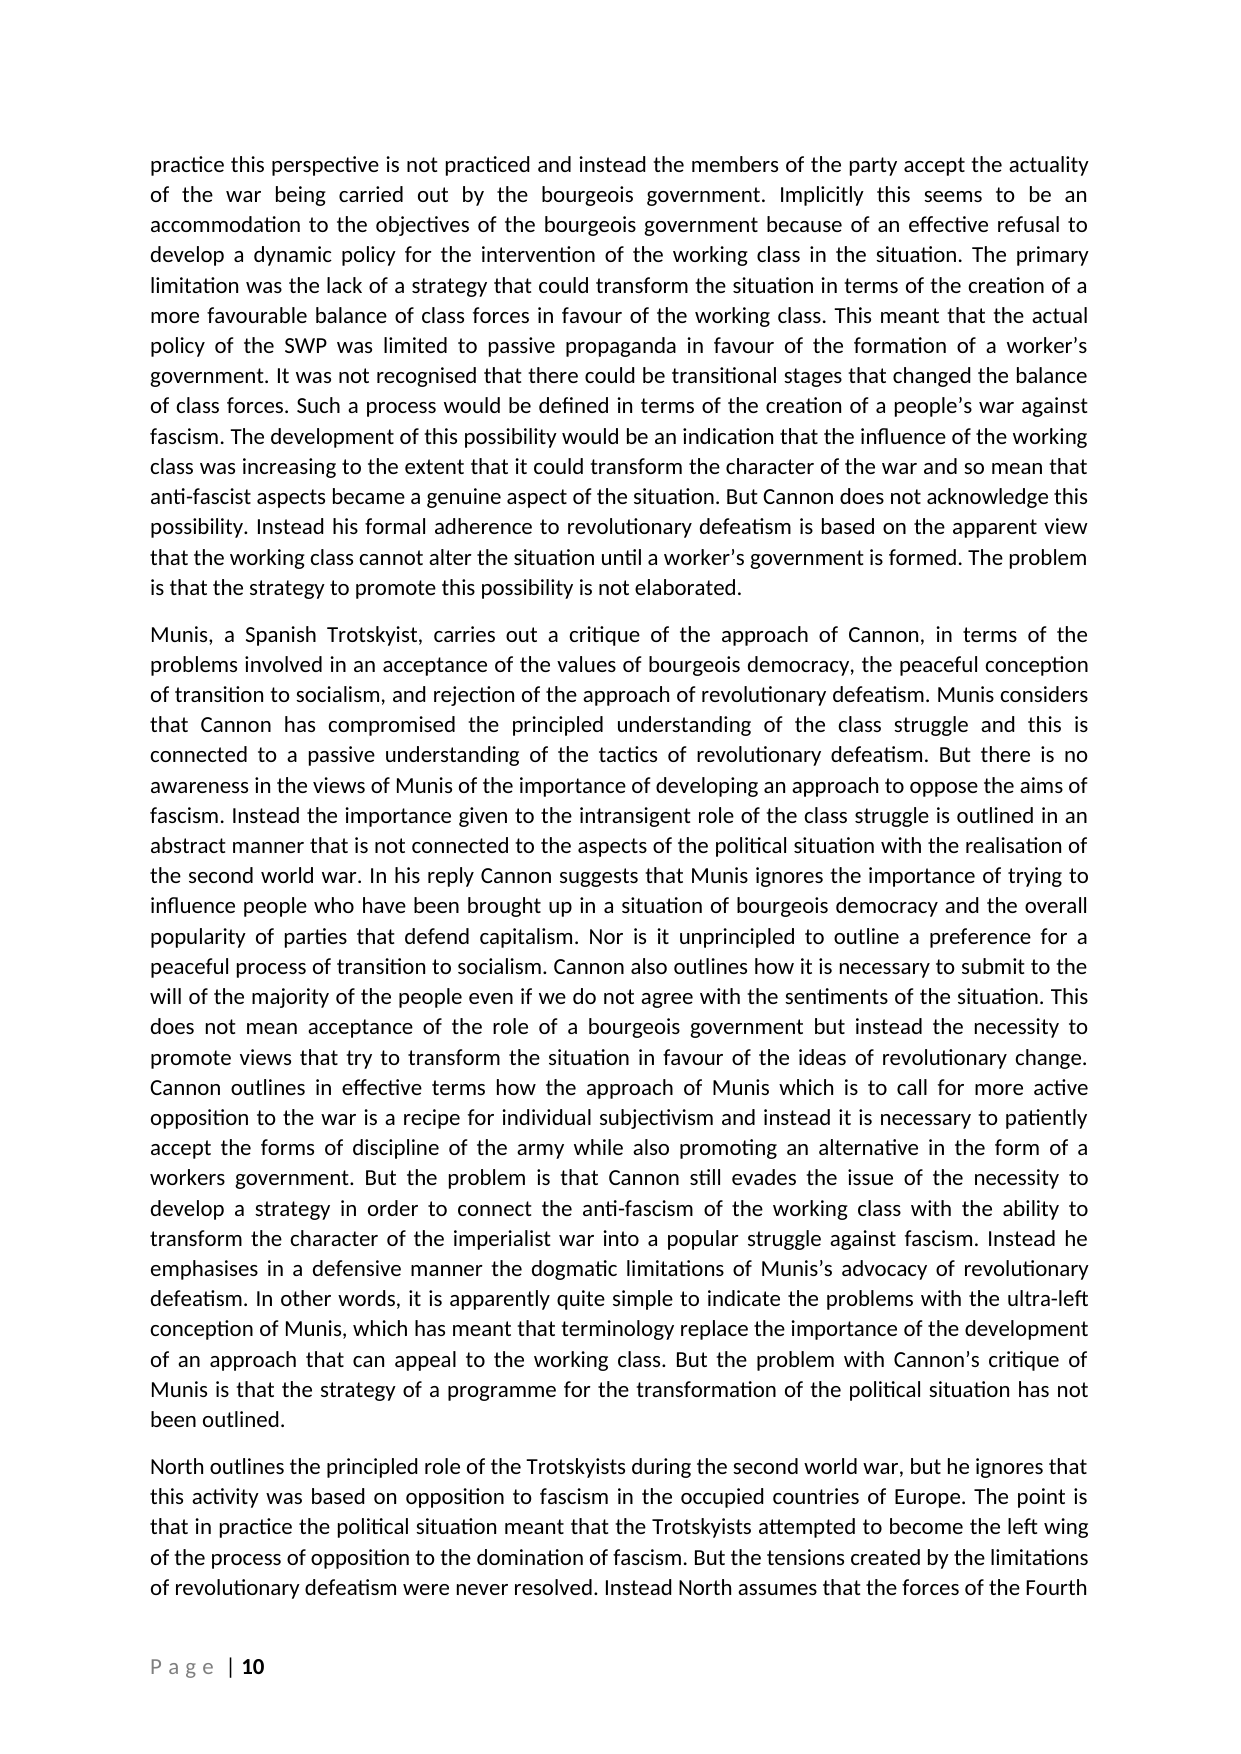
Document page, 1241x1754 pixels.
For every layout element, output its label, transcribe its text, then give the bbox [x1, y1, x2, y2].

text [150, 1452, 1090, 1601]
text Munis, a Spanish Trotskyist, carries out a critique of the approach of Cannon, in terms of the problems involved in an acceptance of the values of bourgeois democracy, the peaceful conception of transition to socialism, and rejection of the approach of revolutionary defeatism. Munis considers that Cannon has compromised the principled understanding of the class struggle and this is connected to a passive understanding of the tactics of revolutionary defeatism. But there is no awareness in the views of Munis of the importance of developing an approach to oppose the aims of fascism. Instead the importance given to the intransigent role of the class struggle is outlined in an abstract manner that is not connected to the aspects of the political situation with the realisation of the second world war. In his reply Cannon suggests that Munis ignores the importance of trying to influence people who have been brought up in a situation of bourgeois democracy and the overall popularity of parties that defend capitalism. Nor is it unprincipled to outline a preference for a peaceful process of transition to socialism. Cannon also outlines how it is necessary to submit to the will of the majority of the people even if we do not agree with the sentiments of the situation. This does not mean acceptance of the role of a bourgeois government but instead the necessity to promote views that try to transform the situation in favour of the ideas of revolutionary change. Cannon outlines in effective terms how the approach of Munis which is to call for more active opposition to the war is a recipe for individual subjectivism and instead it is necessary to patiently accept the forms of discipline of the army while also promoting an alternative in the form of a workers government. But the problem is that Cannon still evades the issue of the necessity to develop a strategy in order to connect the anti-fascism of the working class with the ability to transform the character of the imperialist war into a popular struggle against fascism. Instead he emphasises in a defensive manner the dogmatic limitations of Munis’s advocacy of revolutionary defeatism. In other words, it is apparently quite simple to indicate the problems with the ultra-left conception of Munis, which has meant that terminology replace the importance of the development of an approach that can appeal to the working class. But the problem with Cannon’s critique of Munis is that the strategy of a programme for the transformation of the political situation has not been outlined. [150, 620, 1090, 1433]
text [150, 150, 1090, 601]
